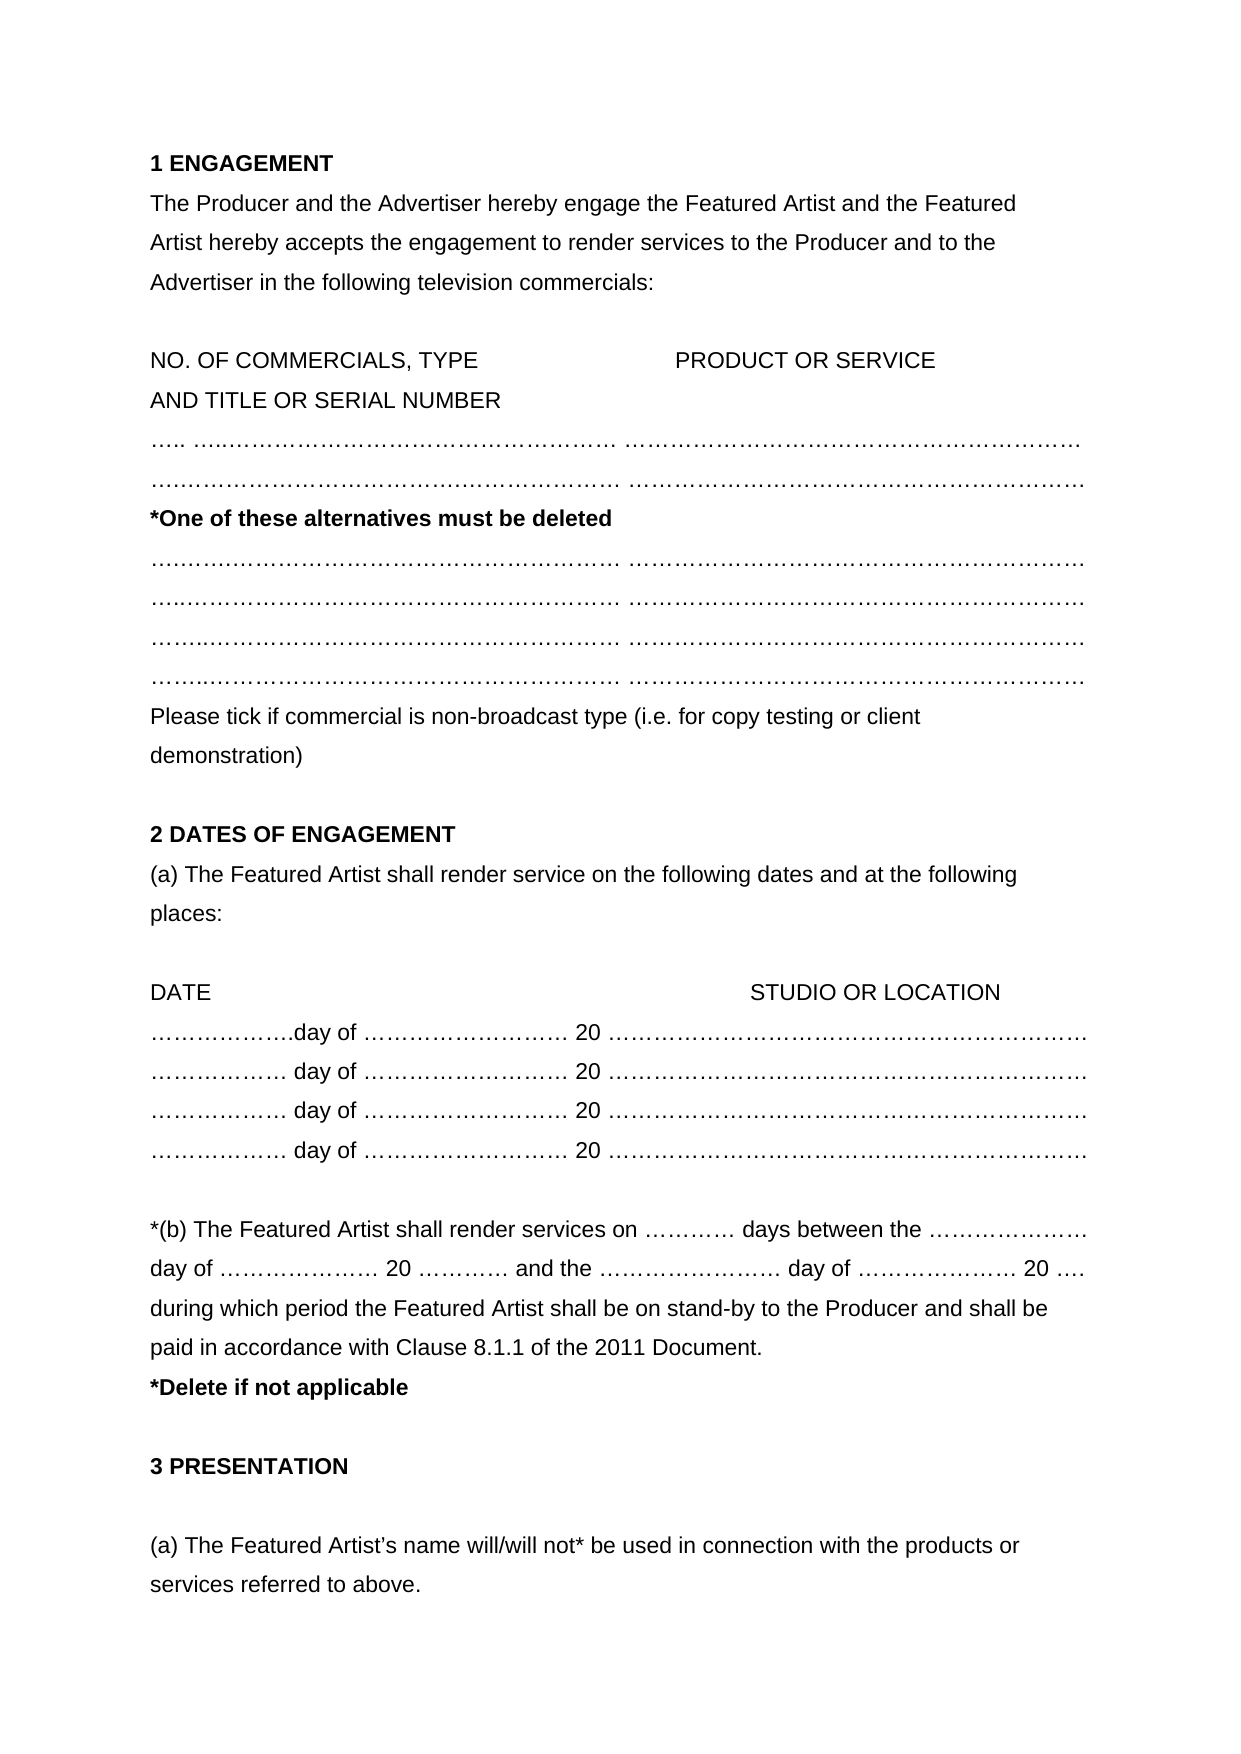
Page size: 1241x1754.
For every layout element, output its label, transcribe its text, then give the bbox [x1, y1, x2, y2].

text *Delete if not applicable [150, 1374, 1090, 1400]
text ….…….…………………………………………… …………………………………………………… [150, 545, 1090, 571]
text ……..……………………………………………… …………………………………………………… [150, 663, 1090, 689]
text …..………………………………………………… …………………………………………………… [150, 584, 1090, 611]
text 1 ENGAGEMENT [150, 150, 1090, 176]
text 2 DATES OF ENGAGEMENT [150, 821, 1090, 847]
text demonstration) [150, 742, 1090, 768]
text *(b) The Featured Artist shall render services on ………… days between the ………………… [150, 1216, 1090, 1242]
text AND TITLE OR SERIAL NUMBER [150, 387, 1090, 413]
text during which period the Featured Artist shall be on stand-by to the Producer and shall be paid in accordance with Clause 8.1.1 of the 2011 Document. [150, 1295, 1090, 1361]
text ……..……………………………………………… …………………………………………………… [150, 624, 1090, 650]
text day of ………………… 20 ………… and the …………………… day of ………………… 20 …. [150, 1255, 1090, 1282]
text services referred to above. [150, 1571, 1090, 1598]
text (a) The Featured Artist’s name will/will not* be used in connection with the products or [150, 1532, 1090, 1558]
text Advertiser in the following television commercials: [150, 268, 1090, 295]
text Artist hereby accepts the engagement to render services to the Producer and to the [150, 229, 1090, 255]
text DATE STUDIO OR LOCATION [150, 979, 1090, 1005]
text 3 PRESENTATION [150, 1453, 1090, 1479]
text ……………… day of ……………………… 20 ……………………………………………………… [150, 1097, 1090, 1124]
text The Producer and the Advertiser hereby engage the Featured Artist and the Featured [150, 189, 1090, 216]
text *One of these alternatives must be deleted [150, 505, 1090, 532]
text ….. …..…………………………………………… …………………………………………………… [150, 426, 1090, 453]
text ……………….day of ……………………… 20 ……………………………………………………… [150, 1018, 1090, 1045]
text Please tick if commercial is non-broadcast type (i.e. for copy testing or client [150, 703, 1090, 729]
text ……………… day of ……………………… 20 ……………………………………………………… [150, 1058, 1090, 1084]
text NO. OF COMMERCIALS, TYPE PRODUCT OR SERVICE [150, 347, 1090, 374]
text ……………… day of ……………………… 20 ……………………………………………………… [150, 1137, 1090, 1163]
text ….……………………………….………………… …………………………………………………… [150, 466, 1090, 492]
text (a) The Featured Artist shall render service on the following dates and at the following [150, 861, 1090, 887]
text places: [150, 900, 1090, 926]
